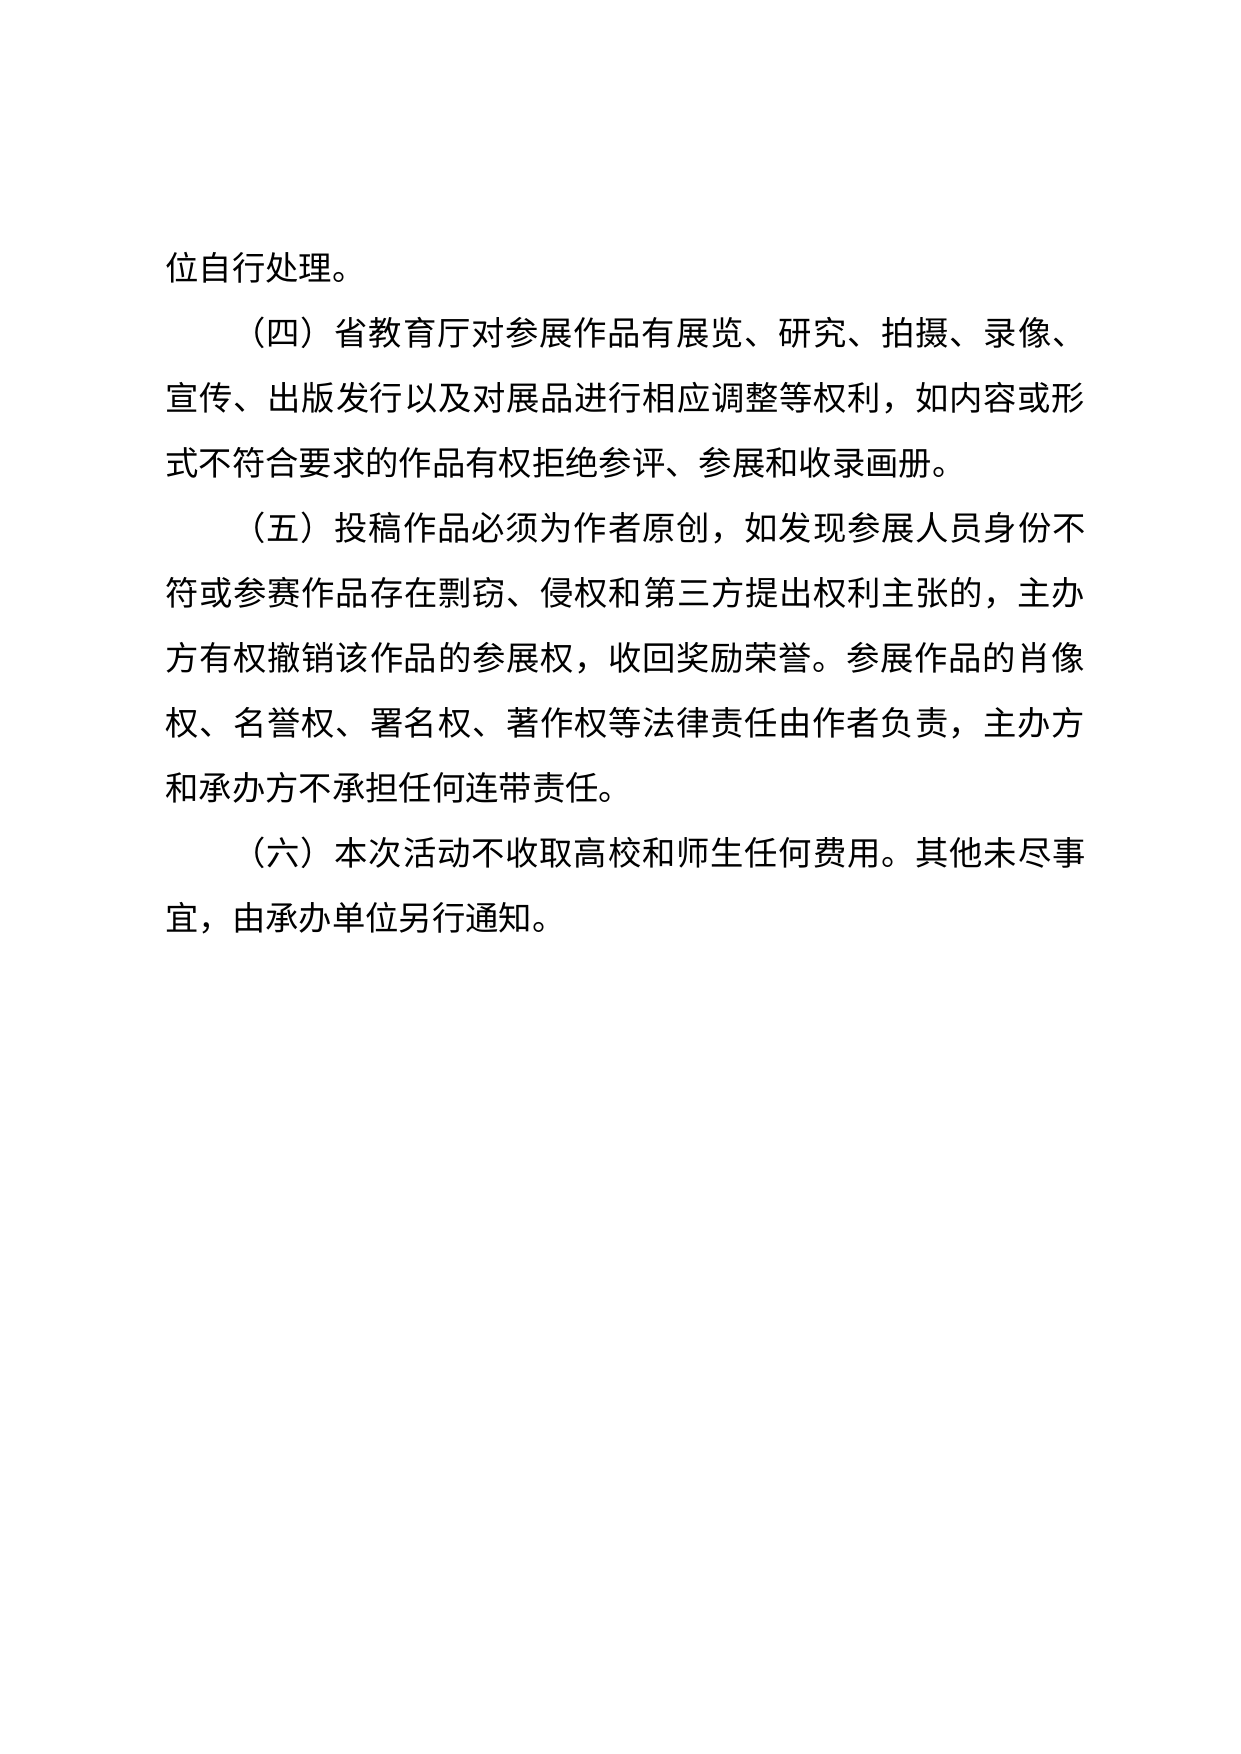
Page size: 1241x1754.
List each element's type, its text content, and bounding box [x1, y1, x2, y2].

text （六）本次活动不收取高校和师生任何费用。其他未尽事宜，由承办单位另行通知。 [165, 818, 1087, 948]
text （四）省教育厅对参展作品有展览、研究、拍摄、录像、宣传、出版发行以及对展品进行相应调整等权利，如内容或形式不符合要求的作品有权拒绝参评、参展和收录画册。 [165, 298, 1087, 493]
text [165, 233, 1087, 298]
text （五）投稿作品必须为作者原创，如发现参展人员身份不符或参赛作品存在剽窃、侵权和第三方提出权利主张的，主办方有权撤销该作品的参展权，收回奖励荣誉。参展作品的肖像权、名誉权、署名权、著作权等法律责任由作者负责，主办方和承办方不承担任何连带责任。 [165, 493, 1087, 818]
